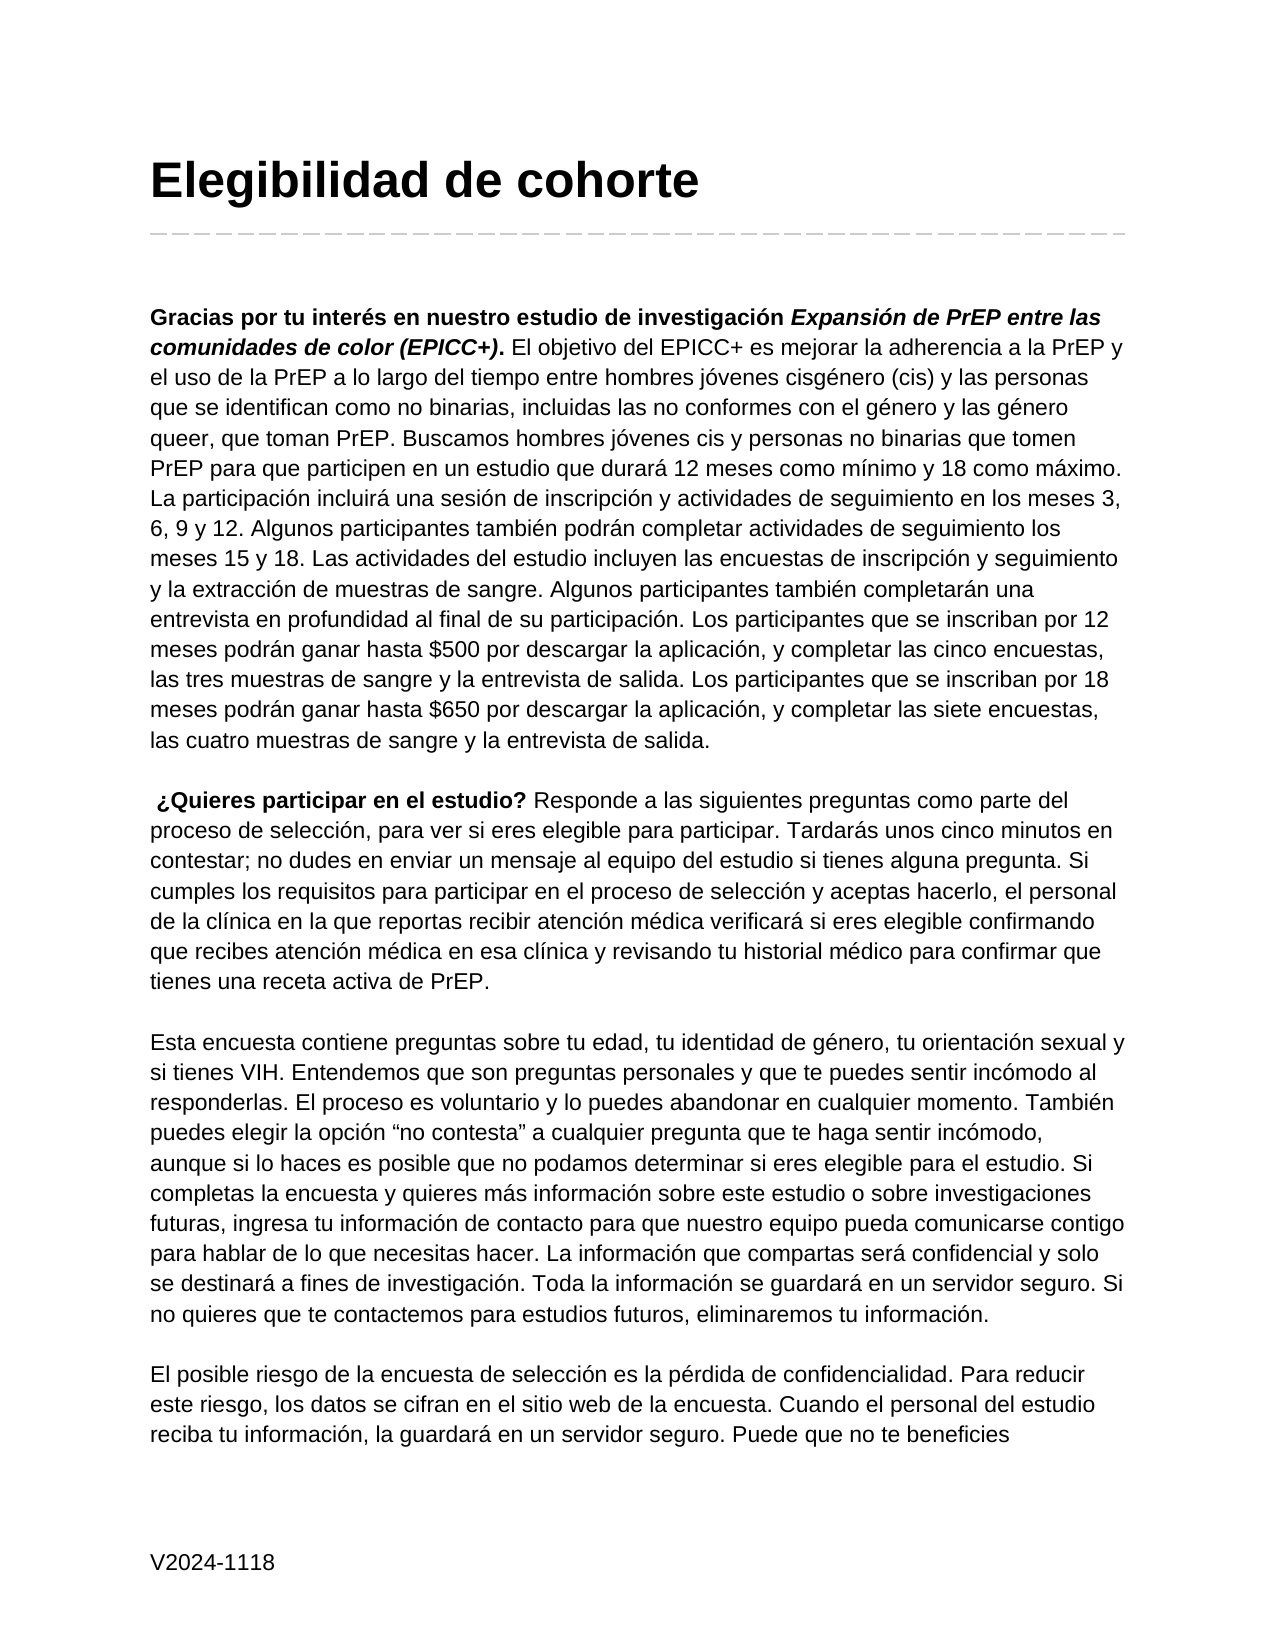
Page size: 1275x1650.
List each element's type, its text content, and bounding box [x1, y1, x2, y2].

text Elegibilidad de cohorte [150, 150, 1125, 207]
